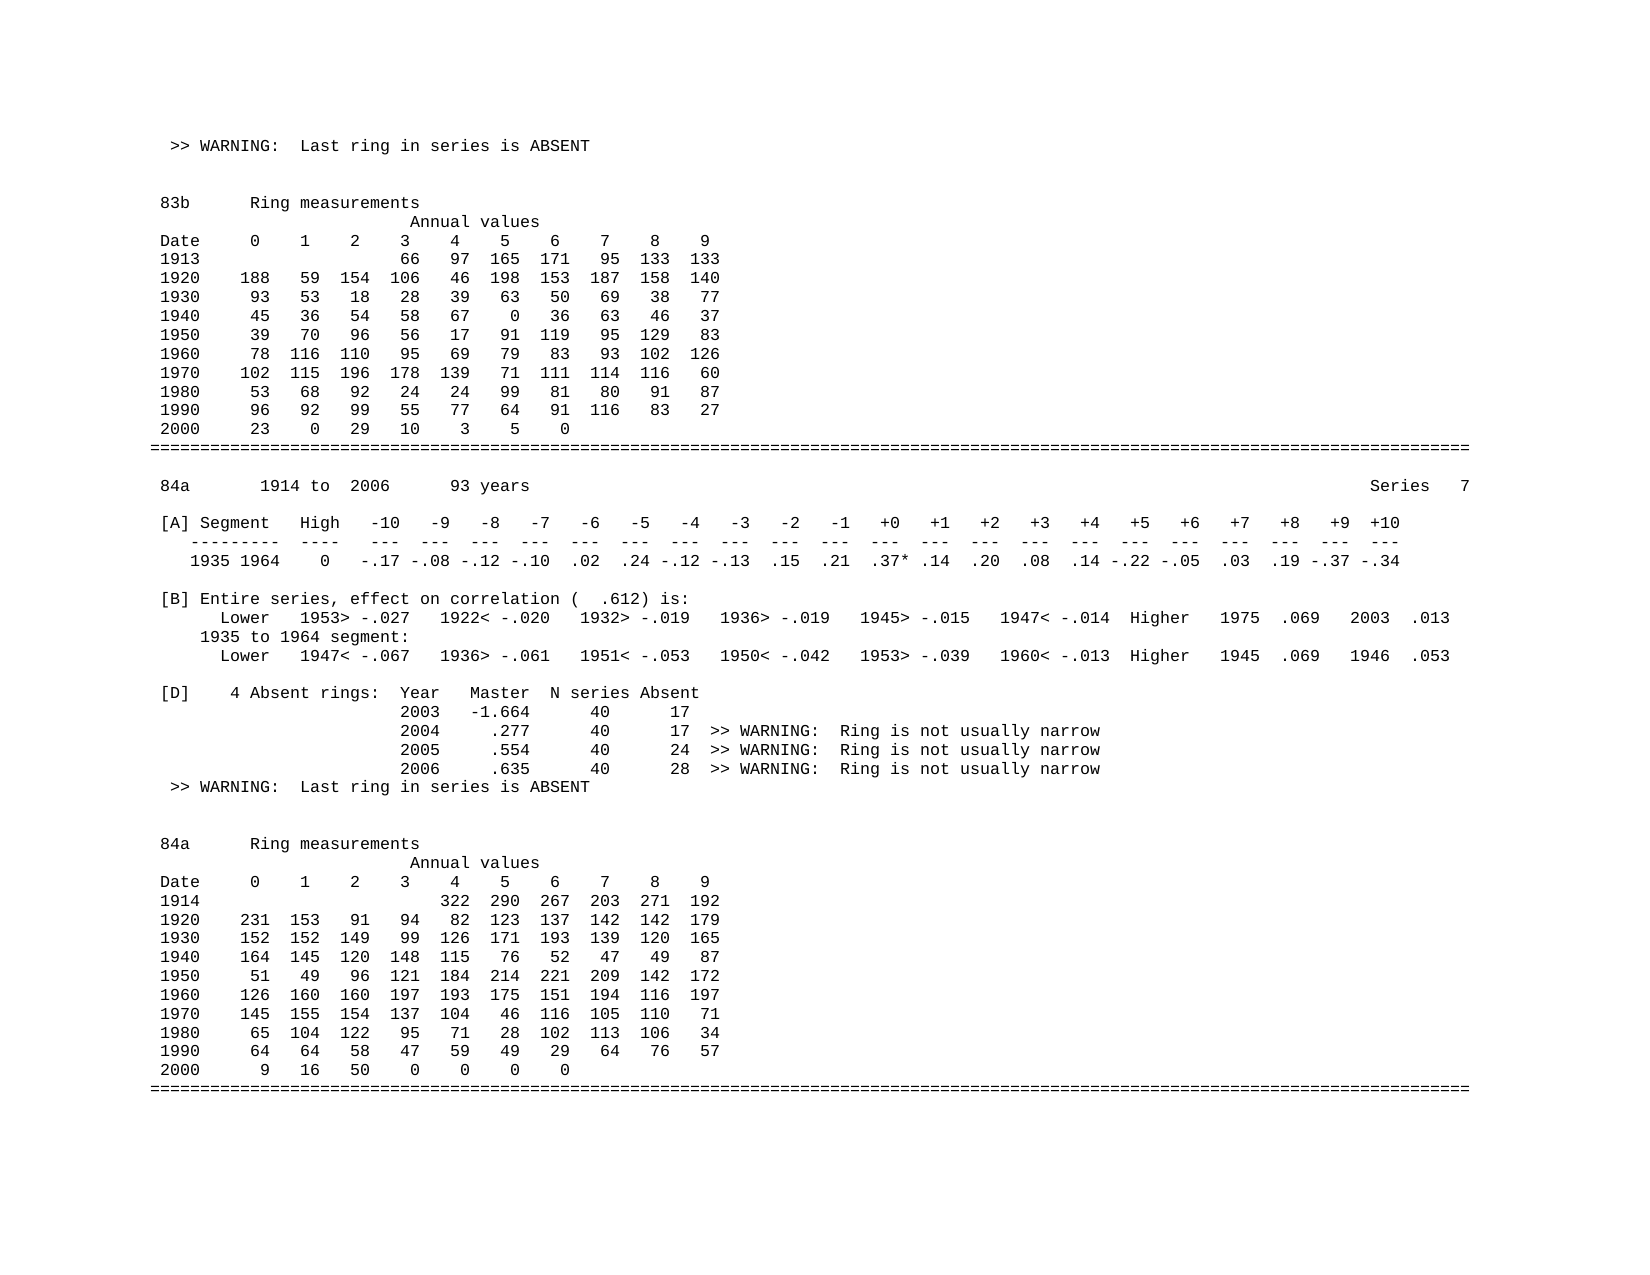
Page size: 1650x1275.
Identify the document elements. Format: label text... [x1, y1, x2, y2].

text [A] Segment High -10 -9 -8 -7 -6 -5 -4 -3 -2 -1 +0 +1 +2 +3 +4 +5 +6 +7 +8 +9 +10 [150, 515, 1500, 534]
text 2000 9 16 50 0 0 0 0 [150, 1062, 1500, 1081]
text Annual values [150, 213, 1500, 232]
text 2005 .554 40 24 >> WARNING: Ring is not usually narrow [150, 741, 1500, 760]
text >> WARNING: Last ring in series is ABSENT [150, 779, 1500, 798]
text Lower 1947< -.067 1936> -.061 1951< -.053 1950< -.042 1953> -.039 1960< -.013 Higher 1945 .069 1946 .053 [150, 647, 1500, 666]
text 1970 102 115 196 178 139 71 111 114 116 60 [150, 364, 1500, 383]
text 1960 78 116 110 95 69 79 83 93 102 126 [150, 345, 1500, 364]
text 1914 322 290 267 203 271 192 [150, 892, 1500, 911]
text Date 0 1 2 3 4 5 6 7 8 9 [150, 232, 1500, 251]
text 1940 45 36 54 58 67 0 36 63 46 37 [150, 308, 1500, 327]
text 1930 93 53 18 28 39 63 50 69 38 77 [150, 289, 1500, 308]
text 1935 to 1964 segment: [150, 628, 1500, 647]
text ==================================================================================================================================== [150, 440, 1500, 458]
text 1930 152 152 149 99 126 171 193 139 120 165 [150, 930, 1500, 949]
text Date 0 1 2 3 4 5 6 7 8 9 [150, 873, 1500, 892]
text >> WARNING: Last ring in series is ABSENT [150, 138, 1500, 157]
text 1913 66 97 165 171 95 133 133 [150, 251, 1500, 270]
text 83b Ring measurements [150, 194, 1500, 213]
text Lower 1953> -.027 1922< -.020 1932> -.019 1936> -.019 1945> -.015 1947< -.014 Higher 1975 .069 2003 .013 [150, 609, 1500, 628]
text 2006 .635 40 28 >> WARNING: Ring is not usually narrow [150, 760, 1500, 779]
text 1960 126 160 160 197 193 175 151 194 116 197 [150, 986, 1500, 1005]
text 2000 23 0 29 10 3 5 0 [150, 421, 1500, 440]
text 1950 39 70 96 56 17 91 119 95 129 83 [150, 327, 1500, 345]
text [B] Entire series, effect on correlation ( .612) is: [150, 591, 1500, 609]
text 2004 .277 40 17 >> WARNING: Ring is not usually narrow [150, 722, 1500, 741]
text 1970 145 155 154 137 104 46 116 105 110 71 [150, 1005, 1500, 1024]
text 1990 64 64 58 47 59 49 29 64 76 57 [150, 1043, 1500, 1062]
text 84a 1914 to 2006 93 years Series 7 [150, 477, 1500, 496]
text [D] 4 Absent rings: Year Master N series Absent [150, 685, 1500, 704]
text 1990 96 92 99 55 77 64 91 116 83 27 [150, 402, 1500, 421]
text 1940 164 145 120 148 115 76 52 47 49 87 [150, 949, 1500, 968]
text ==================================================================================================================================== [150, 1081, 1500, 1099]
text 1920 188 59 154 106 46 198 153 187 158 140 [150, 270, 1500, 289]
text 1950 51 49 96 121 184 214 221 209 142 172 [150, 968, 1500, 986]
text 1980 53 68 92 24 24 99 81 80 91 87 [150, 383, 1500, 402]
text 84a Ring measurements [150, 836, 1500, 854]
text 2003 -1.664 40 17 [150, 704, 1500, 722]
text Annual values [150, 854, 1500, 873]
text 1920 231 153 91 94 82 123 137 142 142 179 [150, 911, 1500, 930]
text 1935 1964 0 -.17 -.08 -.12 -.10 .02 .24 -.12 -.13 .15 .21 .37* .14 .20 .08 .14 -.22 -.05 .03 .19 -.37 -.34 [150, 553, 1500, 572]
text --------- ---- --- --- --- --- --- --- --- --- --- --- --- --- --- --- --- --- --- --- --- --- --- [150, 534, 1500, 553]
text 1980 65 104 122 95 71 28 102 113 106 34 [150, 1024, 1500, 1043]
